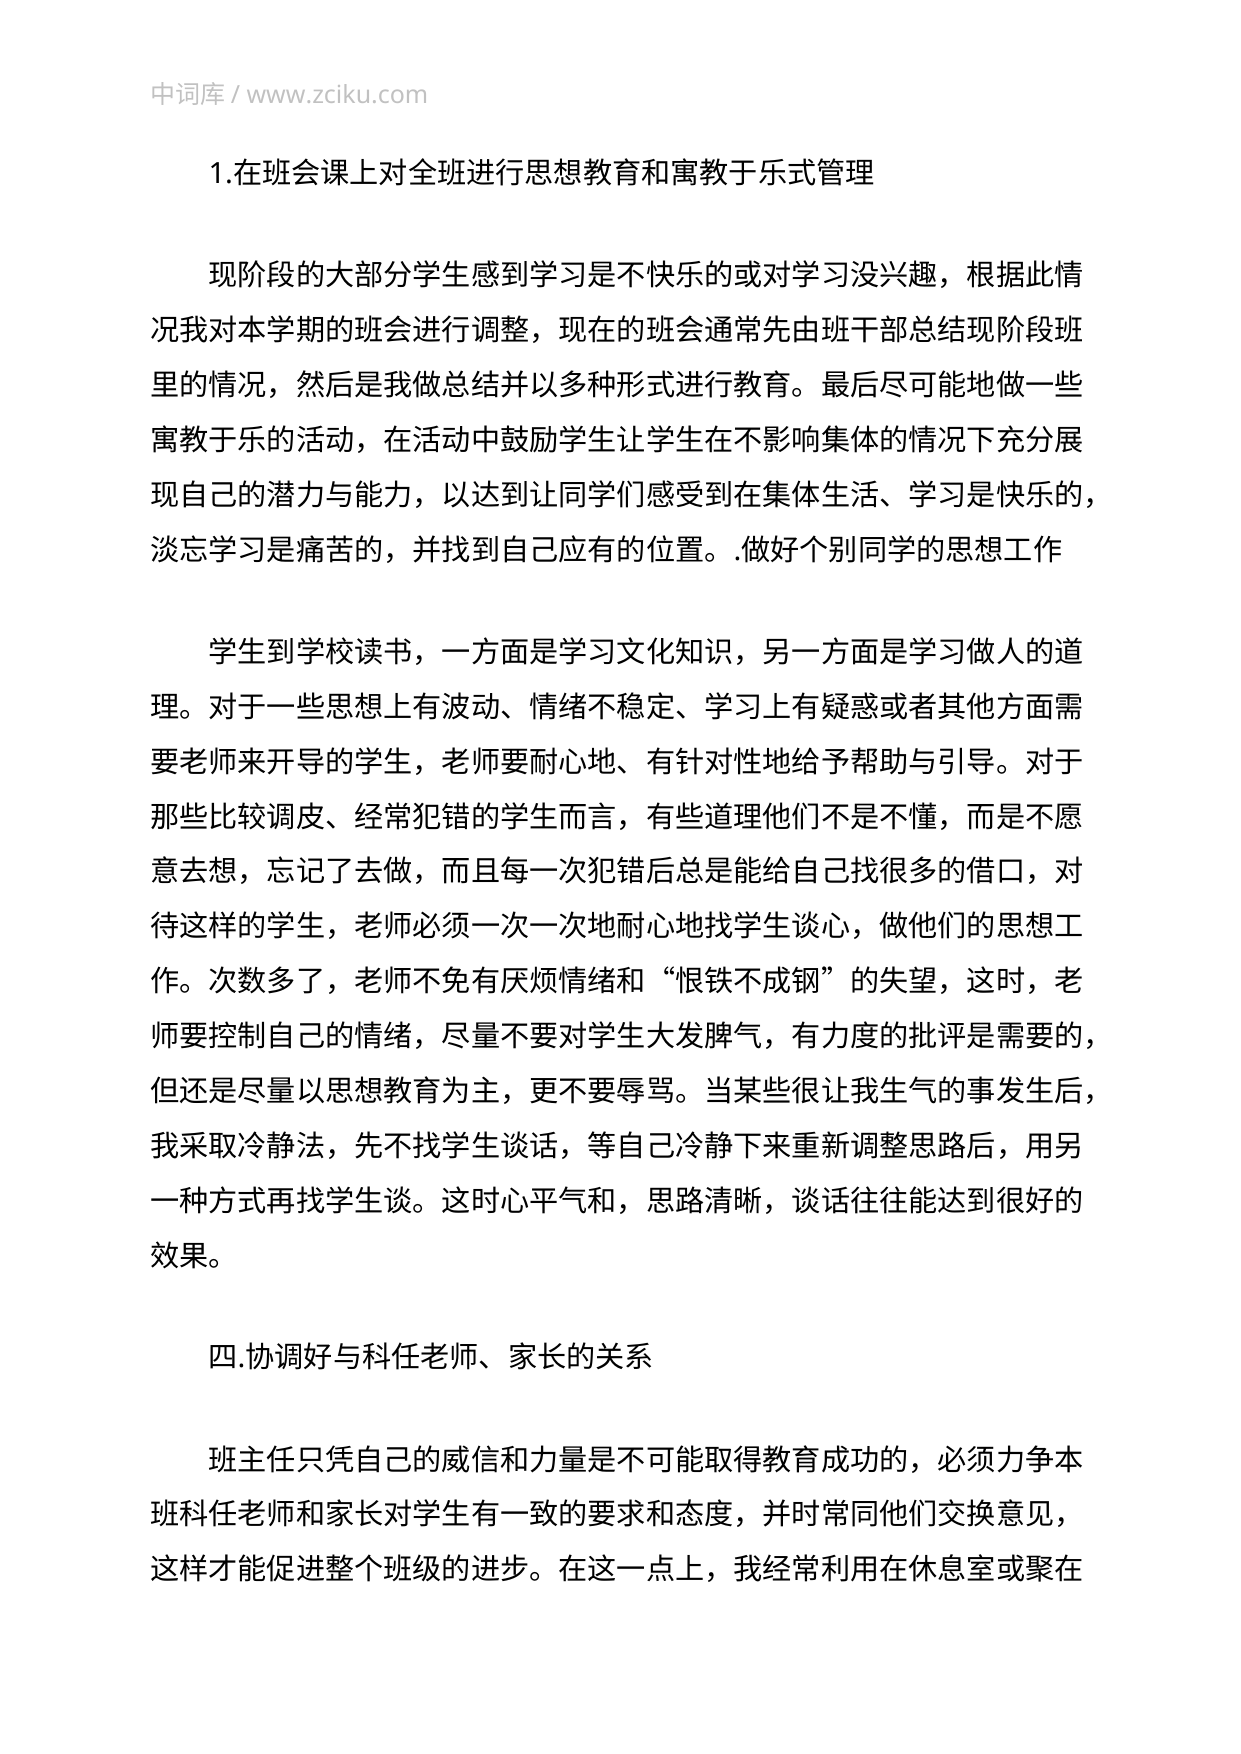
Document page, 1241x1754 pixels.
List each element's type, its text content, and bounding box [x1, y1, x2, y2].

text 四.协调好与科任老师、家长的关系 [150, 1334, 1090, 1376]
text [150, 1436, 1090, 1588]
text 学生到学校读书，一方面是学习文化知识，另一方面是学习做人的道理。对于一些思想上有波动、情绪不稳定、学习上有疑惑或者其他方面需要老师来开导的学生，老师要耐心地、有针对性地给予帮助与引导。对于那些比较调皮、经常犯错的学生而言，有些道理他们不是不懂，而是不愿意去想，忘记了去做，而且每一次犯错后总是能给自己找很多的借口，对待这样的学生，老师必须一次一次地耐心地找学生谈心，做他们的思想工作。次数多了，老师不免有厌烦情绪和“恨铁不成钢”的失望，这时，老师要控制自己的情绪，尽量不要对学生大发脾气，有力度的批评是需要的，但还是尽量以思想教育为主，更不要辱骂。当某些很让我生气的事发生后，我采取冷静法，先不找学生谈话，等自己冷静下来重新调整思路后，用另一种方式再找学生谈。这时心平气和，思路清晰，谈话往往能达到很好的效果。 [150, 628, 1090, 1274]
text 现阶段的大部分学生感到学习是不快乐的或对学习没兴趣，根据此情况我对本学期的班会进行调整，现在的班会通常先由班干部总结现阶段班里的情况，然后是我做总结并以多种形式进行教育。最后尽可能地做一些寓教于乐的活动，在活动中鼓励学生让学生在不影响集体的情况下充分展现自己的潜力与能力，以达到让同学们感受到在集体生活、学习是快乐的，淡忘学习是痛苦的，并找到自己应有的位置。.做好个别同学的思想工作 [150, 252, 1090, 569]
text 1.在班会课上对全班进行思想教育和寓教于乐式管理 [150, 150, 1090, 192]
